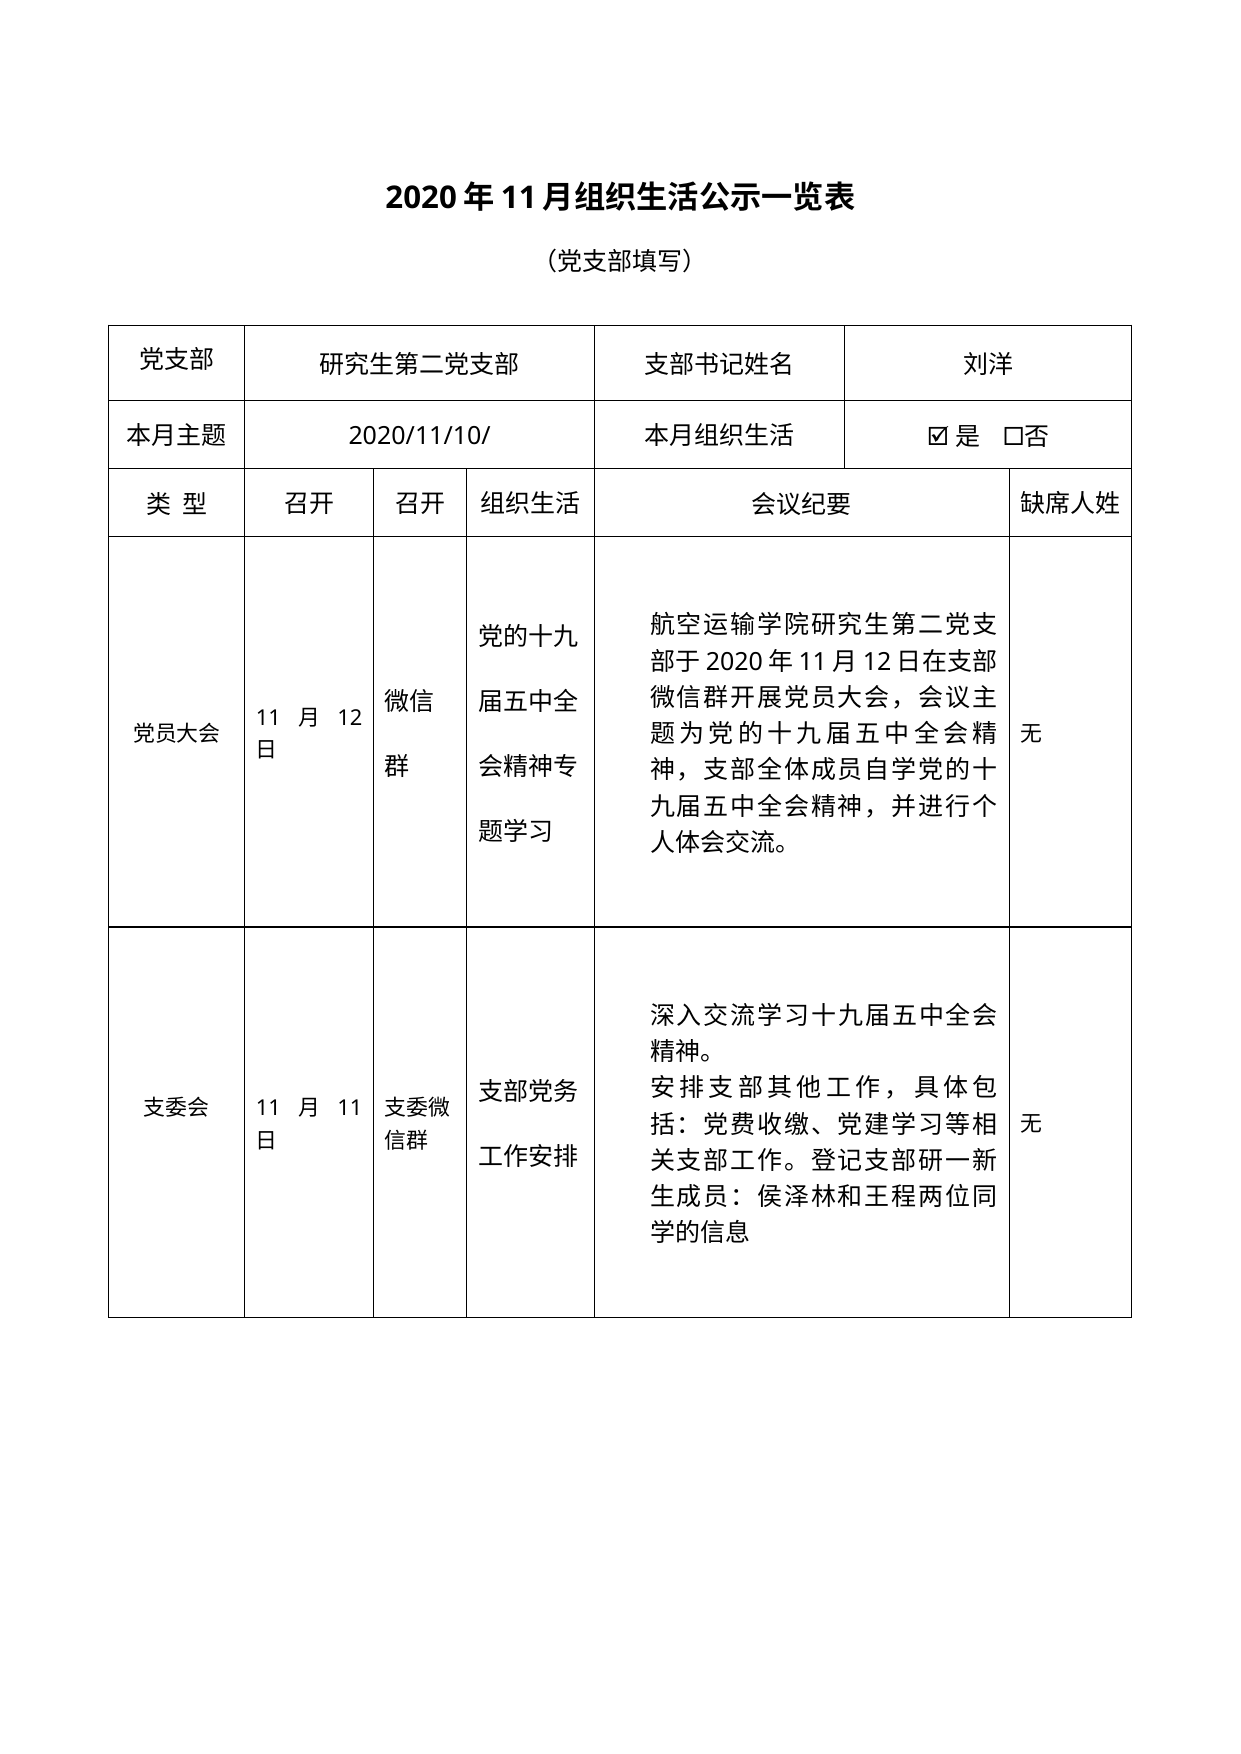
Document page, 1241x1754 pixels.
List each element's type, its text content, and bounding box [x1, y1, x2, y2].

table_cell 本月组织生活 是否接受观摩 [595, 401, 844, 468]
table_header 刘洋 [845, 326, 1131, 400]
table_cell 无 [1010, 928, 1131, 1317]
text 2020年11月组织生活公示一览表 [187, 162, 1053, 227]
table_cell 党员大会 [109, 537, 244, 926]
table_cell 11月11日 [245, 928, 373, 1317]
table_header 研究生第二党支部 [245, 326, 594, 400]
table_cell 支部党务工作安排 [467, 928, 594, 1317]
table_cell 组织生活主题 [467, 469, 594, 536]
text （党支部填写） [187, 227, 1053, 292]
table_header 支部书记姓名 [595, 326, 844, 400]
table_cell 本月主题党日时间 [109, 401, 244, 468]
table_cell 深入交流学习十九届五中全会精神。 安排支部其他工作，具体包括：党费收缴、党建学习等相关支部工作。登记支部研一新生成员：侯泽林和王程两位同学的信息 [595, 928, 1009, 1317]
table_cell 2020/11/10/ [245, 401, 594, 468]
table_cell 类 型 [109, 469, 244, 536]
table_cell 支委会 [109, 928, 244, 1317]
table_cell 支委微信群 [374, 928, 466, 1317]
table_cell 11月12日 [245, 537, 373, 926]
table_cell 召开地点 [374, 469, 466, 536]
table_cell 召开 时间 [245, 469, 373, 536]
table_cell 微信群 [374, 537, 466, 926]
table_cell 缺席人姓名 [1010, 469, 1131, 536]
table_cell 是 否 [845, 401, 1131, 468]
table_cell 会议纪要 [595, 469, 1009, 536]
table_cell 航空运输学院研究生第二党支部于2020年11月12日在支部微信群开展党员大会，会议主题为党的十九届五中全会精神，支部全体成员自学党的十九届五中全会精神，并进行个人体会交流。 [595, 537, 1009, 926]
table_header 党支部 名称 [109, 326, 244, 400]
table_cell 无 [1010, 537, 1131, 926]
table_cell 党的十九届五中全会精神专题学习 [467, 537, 594, 926]
